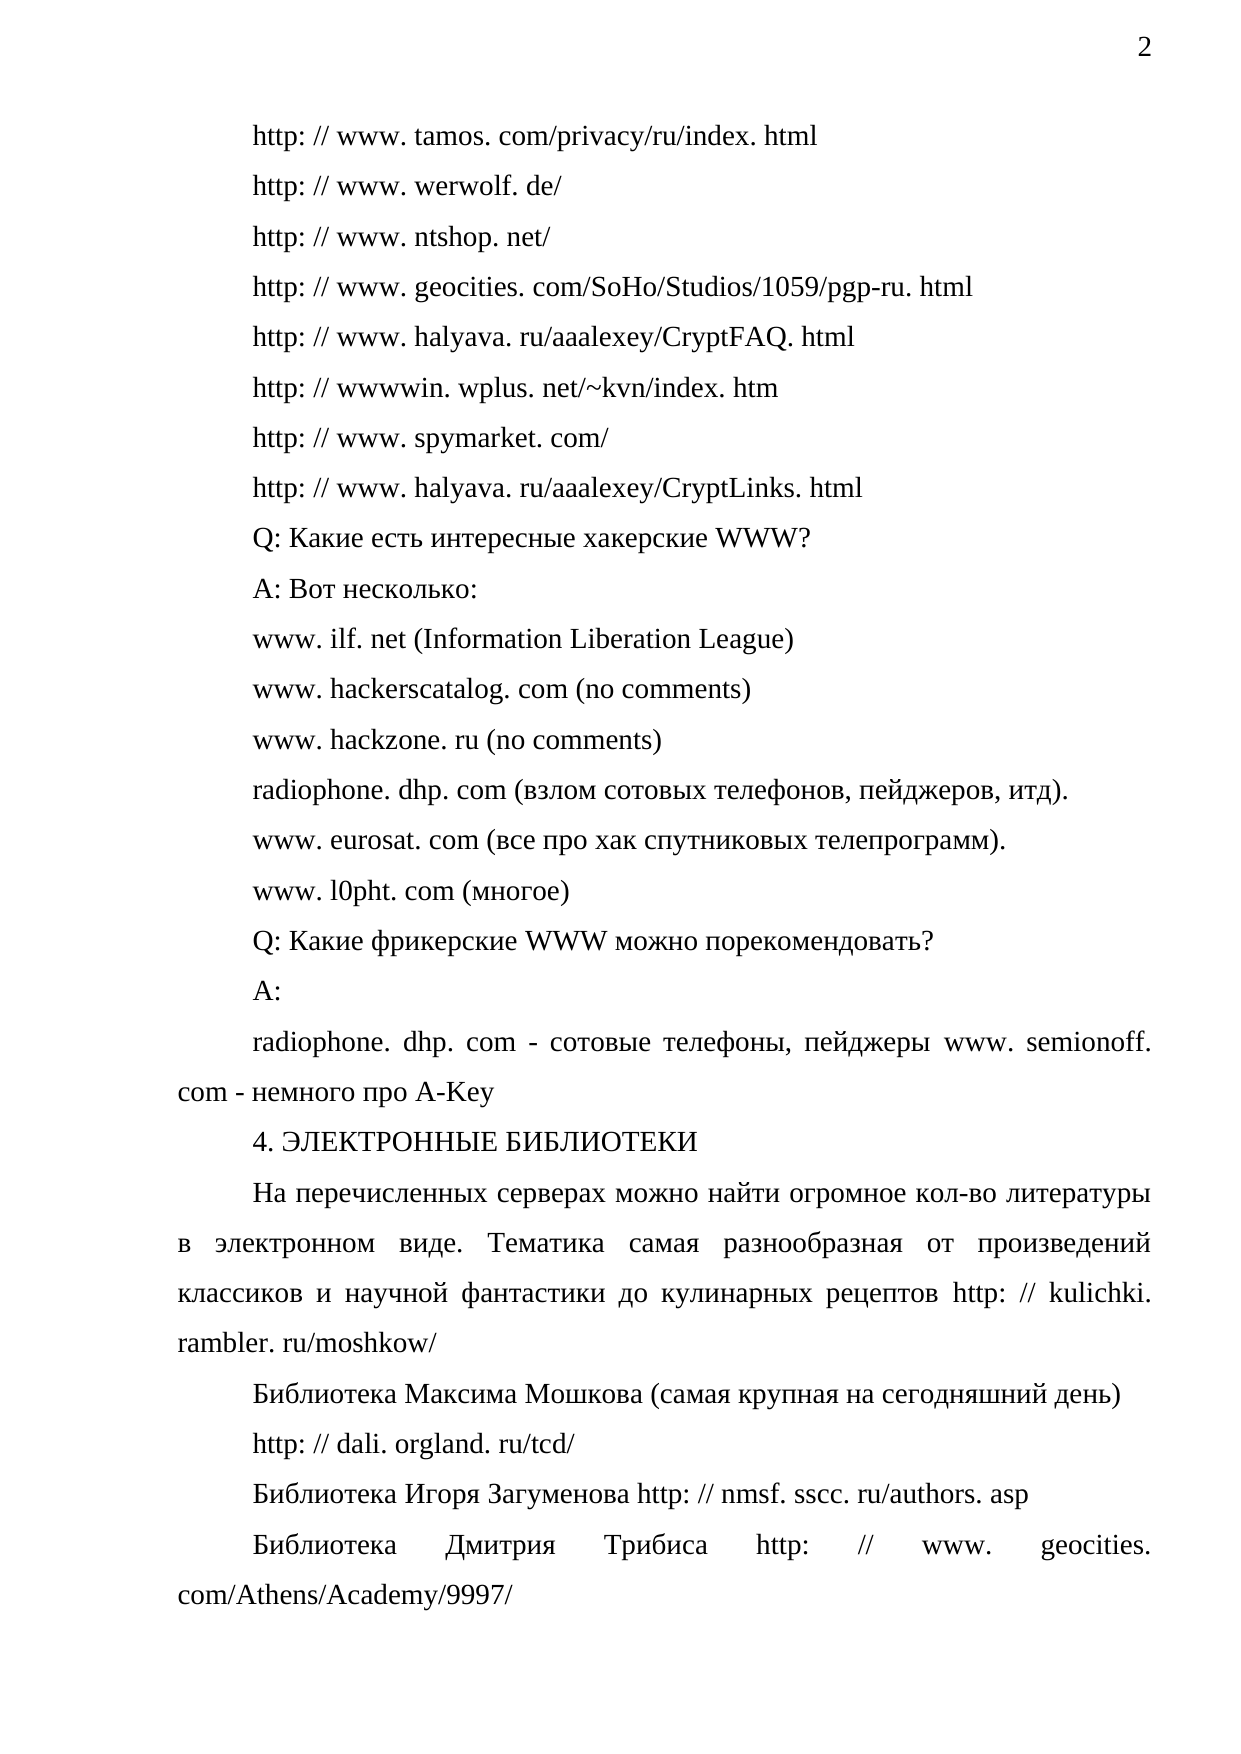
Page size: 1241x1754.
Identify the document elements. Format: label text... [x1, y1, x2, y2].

text www. l0pht. com (многое) [177, 873, 1152, 906]
text http: // www. spymarket. com/ [177, 420, 1152, 453]
text http: // www. ntshop. net/ [177, 219, 1152, 252]
text Библиотека Игоря Загуменова http: // nmsf. sscc. ru/authors. asp [177, 1477, 1152, 1510]
text Библиотека Максима Мошкова (самая крупная на сегодняшний день) [177, 1376, 1152, 1409]
text Q: Какие фpикеpские WWW можно поpекомендовать? [177, 923, 1152, 957]
text www. hackerscatalog. com (no comments) [177, 672, 1152, 705]
text www. ilf. net (Information Liberation League) [177, 621, 1152, 655]
text A: Вот несколько: [177, 571, 1152, 604]
text http: // www. werwolf. de/ [177, 168, 1152, 202]
text http: // www. geocities. com/SoHo/Studios/1059/pgp-ru. html [177, 269, 1152, 303]
text http: // wwwwin. wplus. net/~kvn/index. htm [177, 370, 1152, 403]
text Q: Какие есть интеpесные хакеpские WWW? [177, 521, 1152, 554]
text На перечисленных серверах можно найти огромное кол-во литературы в электронном виде. Тематика самая разнообразная от произведений классиков и научной фантастики до кулинарных рецептов http: // kulichki. rambler. ru/moshkow/ [177, 1175, 1152, 1359]
text www. hackzone. ru (no comments) [177, 722, 1152, 755]
text 4. ЭЛЕКТРОННЫЕ БИБЛИОТЕКИ [177, 1124, 1152, 1158]
text http: // www. halyava. ru/aaalexey/CryptFAQ. html [177, 319, 1152, 353]
text www. eurosat. com (все пpо хак спyтниковых телепpогpамм). [177, 822, 1152, 856]
text radiophone. dhp. com - сотовые телефоны, пейджеpы www. semionoff. com - немного про A-Key [177, 1024, 1152, 1108]
text http: // www. tamos. com/privacy/ru/index. html [177, 118, 1152, 152]
text http: // www. halyava. ru/aaalexey/CryptLinks. html [177, 470, 1152, 504]
text http: // dali. orgland. ru/tcd/ [177, 1426, 1152, 1460]
text radiophone. dhp. com (взлом сотовых телефонов, пейджеpов, итд). [177, 772, 1152, 806]
text Библиотека Дмитрия Трибиса http: // www. geocities. com/Athens/Academy/9997/ [177, 1527, 1152, 1611]
text A: [177, 973, 1152, 1007]
